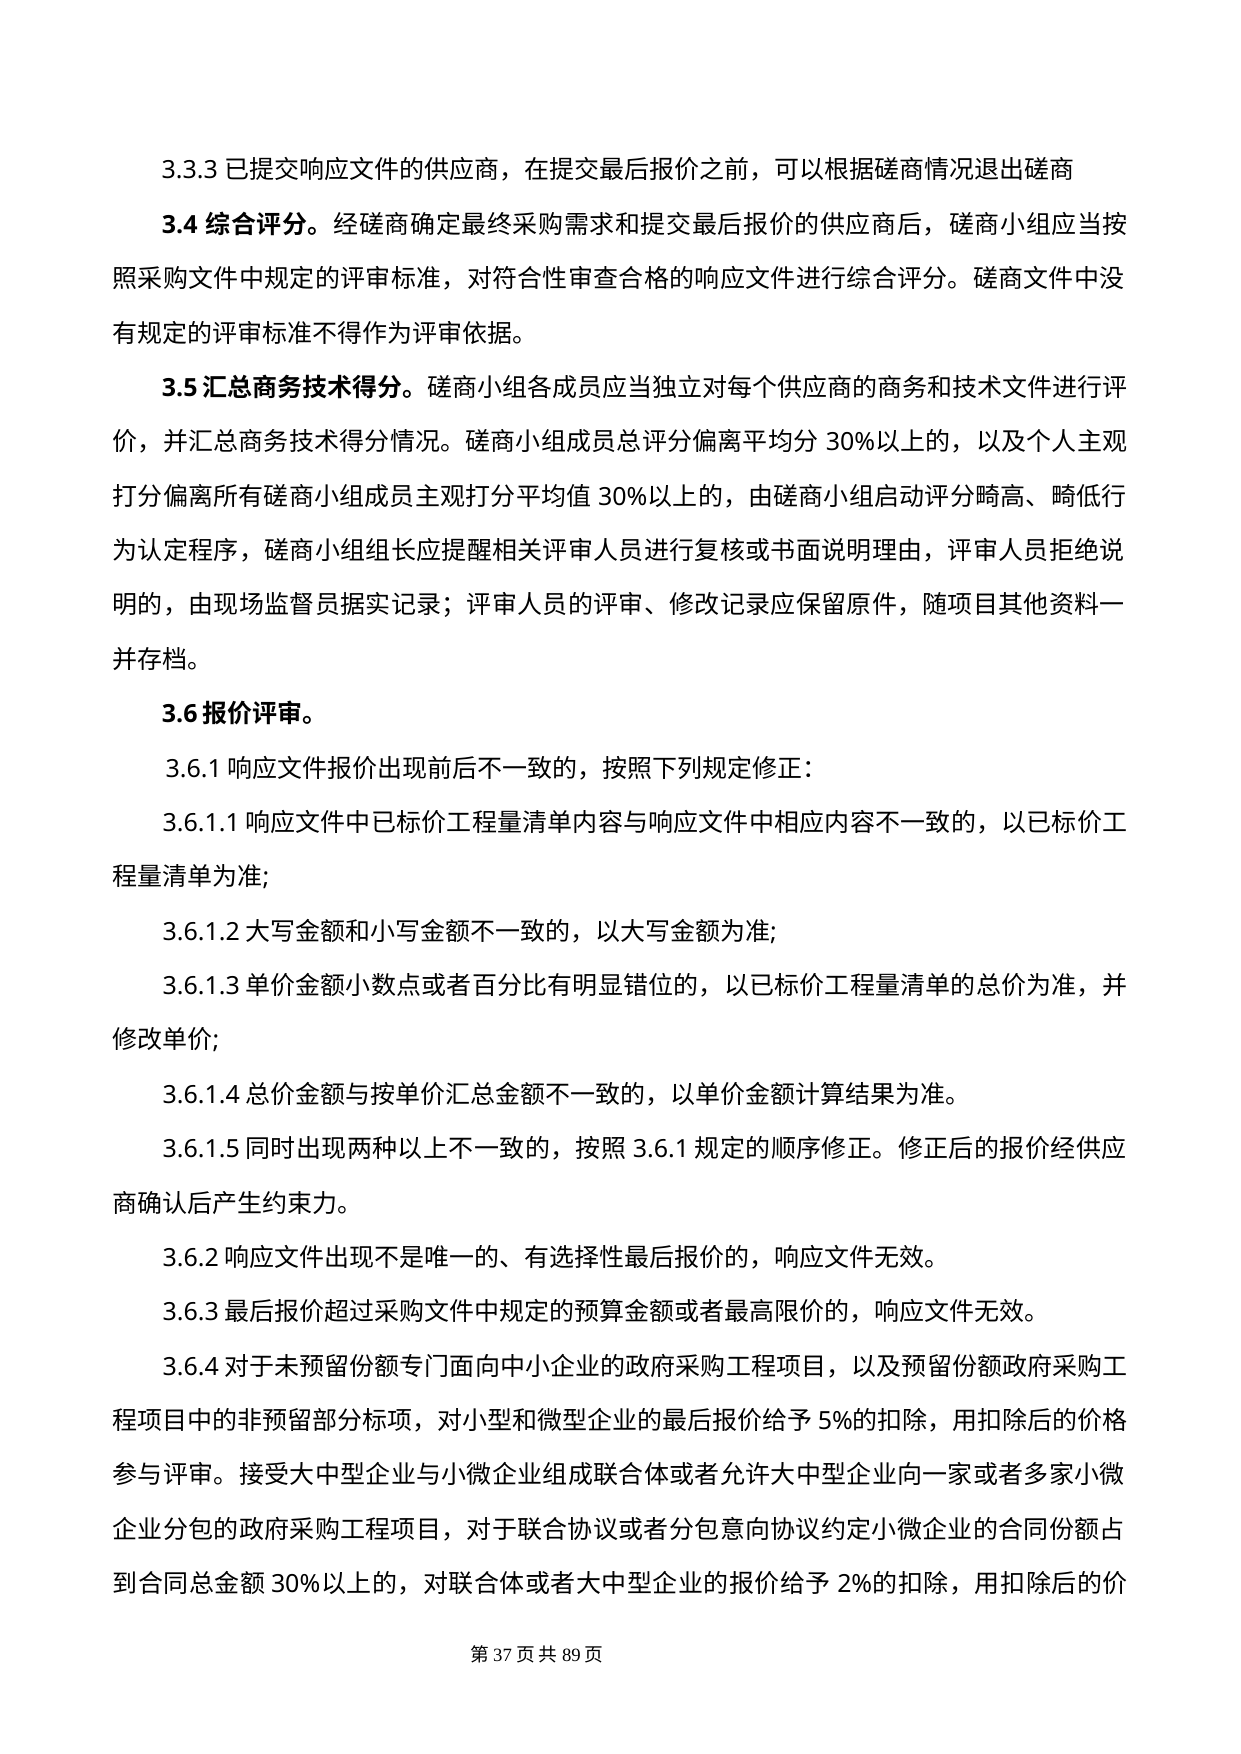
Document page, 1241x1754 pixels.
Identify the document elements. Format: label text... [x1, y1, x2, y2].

text 3.6.1响应文件报价出现前后不一致的，按照下列规定修正： [112, 748, 1128, 784]
text 3.6.1.4总价金额与按单价汇总金额不一致的，以单价金额计算结果为准。 [112, 1074, 1128, 1111]
text 3.6.1.1响应文件中已标价工程量清单内容与响应文件中相应内容不一致的，以已标价工程量清单为准; [112, 802, 1128, 893]
text 3.4 综合评分。经磋商确定最终采购需求和提交最后报价的供应商后，磋商小组应当按照采购文件中规定的评审标准，对符合性审查合格的响应文件进行综合评分。磋商文件中没有规定的评审标准不得作为评审依据。 [112, 204, 1128, 349]
text 3.6.1.2大写金额和小写金额不一致的，以大写金额为准; [112, 911, 1128, 947]
text 3.6.1.3单价金额小数点或者百分比有明显错位的，以已标价工程量清单的总价为准，并修改单价; [112, 966, 1128, 1056]
text 3.3.3 已提交响应文件的供应商，在提交最后报价之前，可以根据磋商情况退出磋商 [112, 150, 1128, 186]
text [112, 1346, 1128, 1600]
text 3.5汇总商务技术得分。磋商小组各成员应当独立对每个供应商的商务和技术文件进行评价，并汇总商务技术得分情况。磋商小组成员总评分偏离平均分30%以上的，以及个人主观打分偏离所有磋商小组成员主观打分平均值30%以上的，由磋商小组启动评分畸高、畸低行为认定程序，磋商小组组长应提醒相关评审人员进行复核或书面说明理由，评审人员拒绝说明的，由现场监督员据实记录；评审人员的评审、修改记录应保留原件，随项目其他资料一并存档。 [112, 367, 1128, 676]
text 3.6.2响应文件出现不是唯一的、有选择性最后报价的，响应文件无效。 [112, 1237, 1128, 1274]
text 3.6.1.5同时出现两种以上不一致的，按照3.6.1规定的顺序修正。修正后的报价经供应商确认后产生约束力。 [112, 1129, 1128, 1219]
text 3.6报价评审。 [112, 694, 1128, 730]
text 3.6.3最后报价超过采购文件中规定的预算金额或者最高限价的，响应文件无效。 [112, 1292, 1128, 1328]
